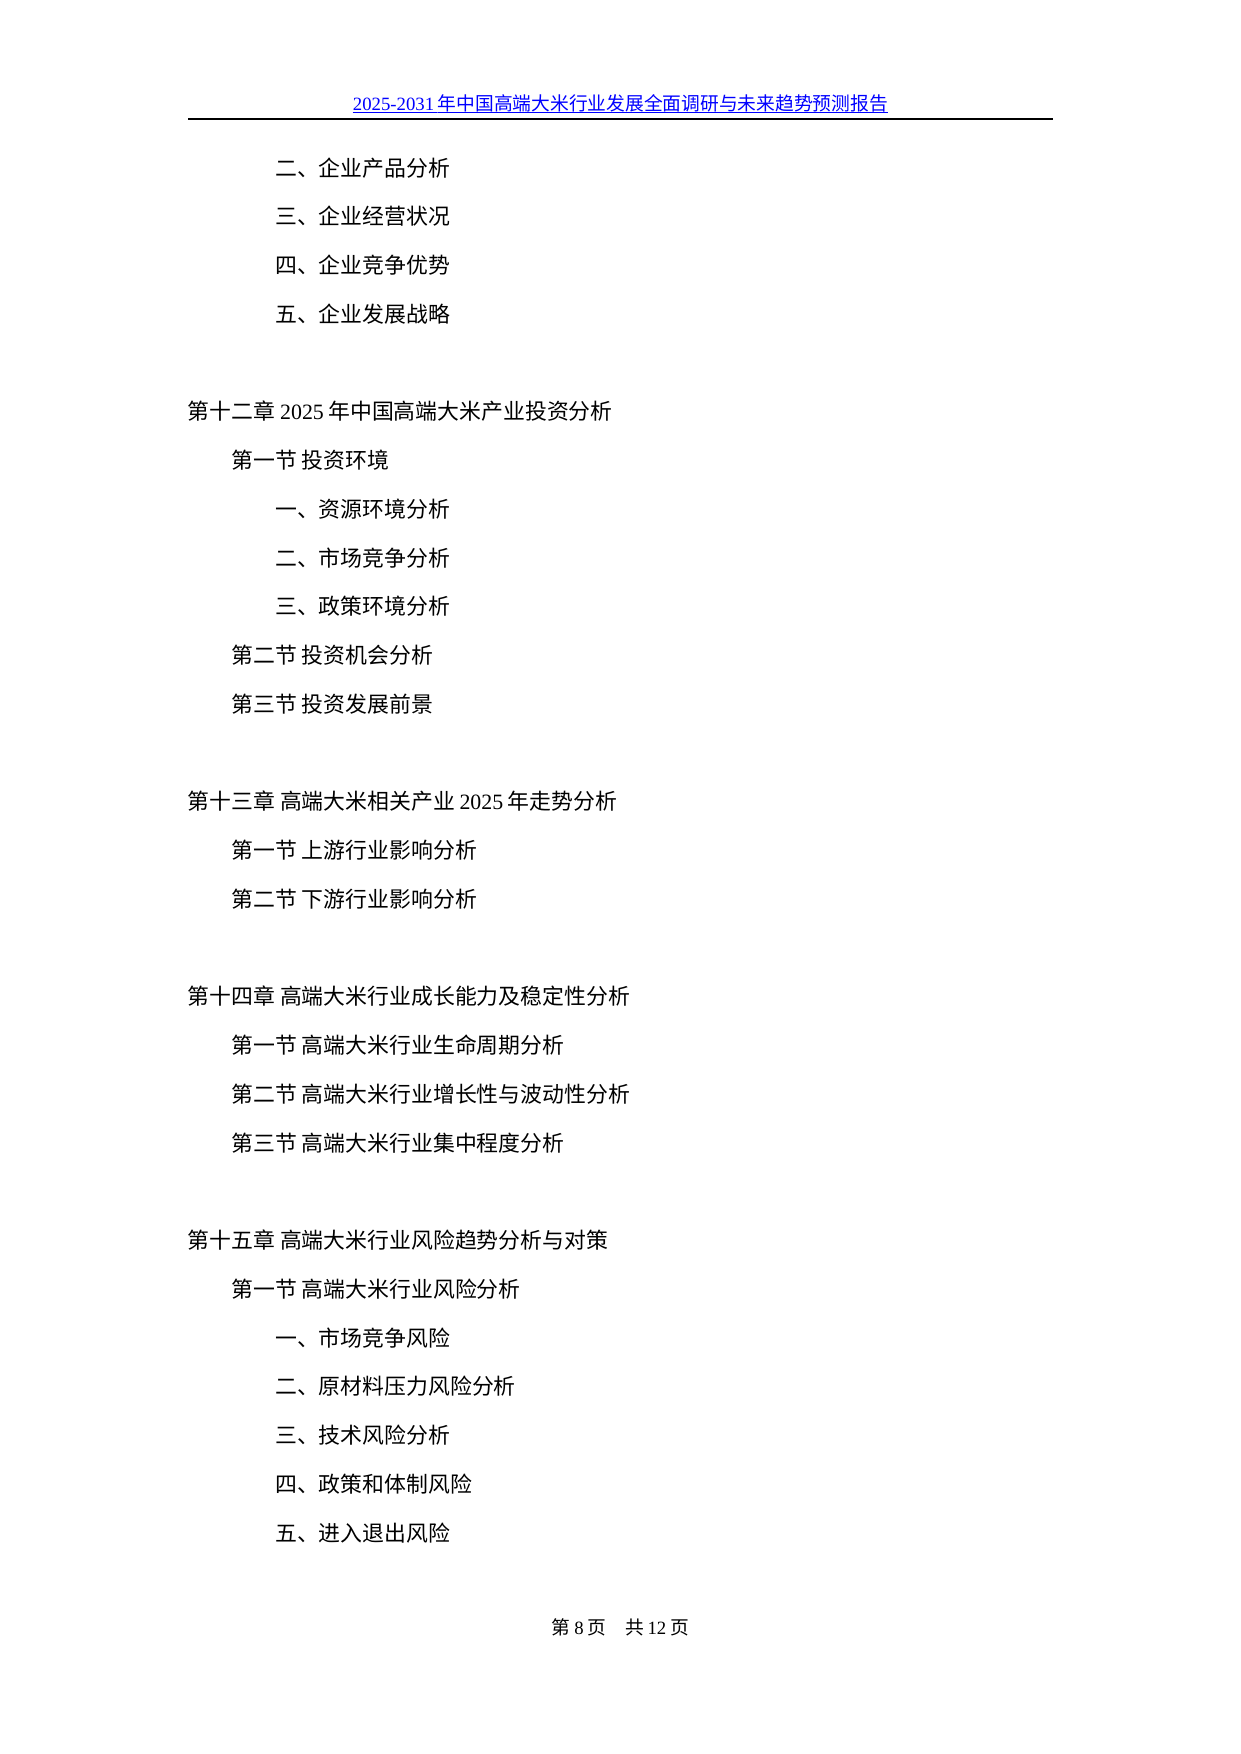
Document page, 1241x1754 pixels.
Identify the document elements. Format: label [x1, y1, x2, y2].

text [187, 150, 1053, 1548]
